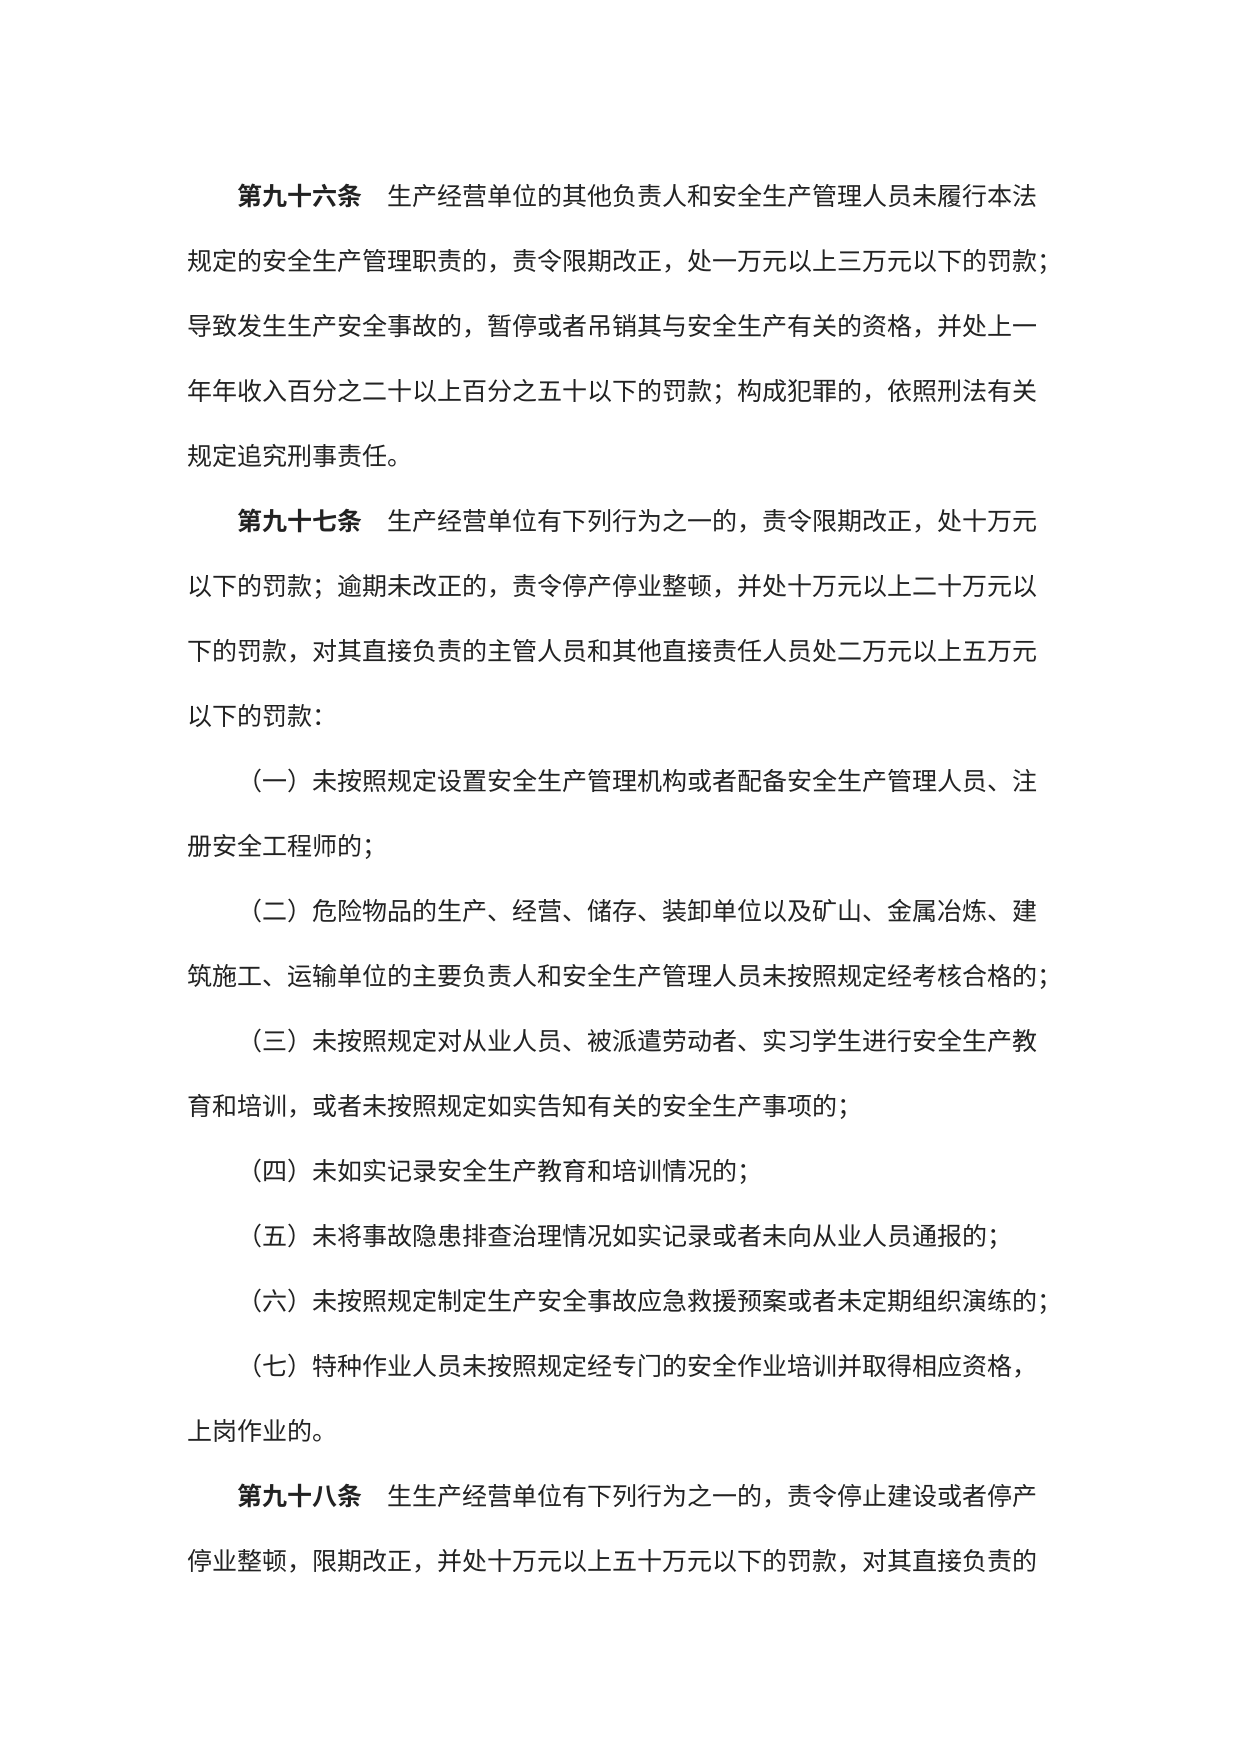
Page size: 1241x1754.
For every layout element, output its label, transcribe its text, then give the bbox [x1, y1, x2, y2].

text （六）未按照规定制定生产安全事故应急救援预案或者未定期组织演练的； [187, 1267, 1053, 1332]
text （二）危险物品的生产、经营、储存、装卸单位以及矿山、金属冶炼、建筑施工、运输单位的主要负责人和安全生产管理人员未按照规定经考核合格的； [187, 877, 1053, 1007]
text 第九十六条 生产经营单位的其他负责人和安全生产管理人员未履行本法规定的安全生产管理职责的，责令限期改正，处一万元以上三万元以下的罚款；导致发生生产安全事故的，暂停或者吊销其与安全生产有关的资格，并处上一年年收入百分之二十以上百分之五十以下的罚款；构成犯罪的，依照刑法有关规定追究刑事责任。 [187, 162, 1053, 487]
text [187, 1462, 1053, 1592]
text （五）未将事故隐患排查治理情况如实记录或者未向从业人员通报的； [187, 1202, 1053, 1267]
text （三）未按照规定对从业人员、被派遣劳动者、实习学生进行安全生产教育和培训，或者未按照规定如实告知有关的安全生产事项的； [187, 1007, 1053, 1137]
text （七）特种作业人员未按照规定经专门的安全作业培训并取得相应资格，上岗作业的。 [187, 1332, 1053, 1462]
text （四）未如实记录安全生产教育和培训情况的； [187, 1137, 1053, 1202]
text （一）未按照规定设置安全生产管理机构或者配备安全生产管理人员、注册安全工程师的； [187, 747, 1053, 877]
text 第九十七条 生产经营单位有下列行为之一的，责令限期改正，处十万元以下的罚款；逾期未改正的，责令停产停业整顿，并处十万元以上二十万元以下的罚款，对其直接负责的主管人员和其他直接责任人员处二万元以上五万元以下的罚款： [187, 487, 1053, 747]
